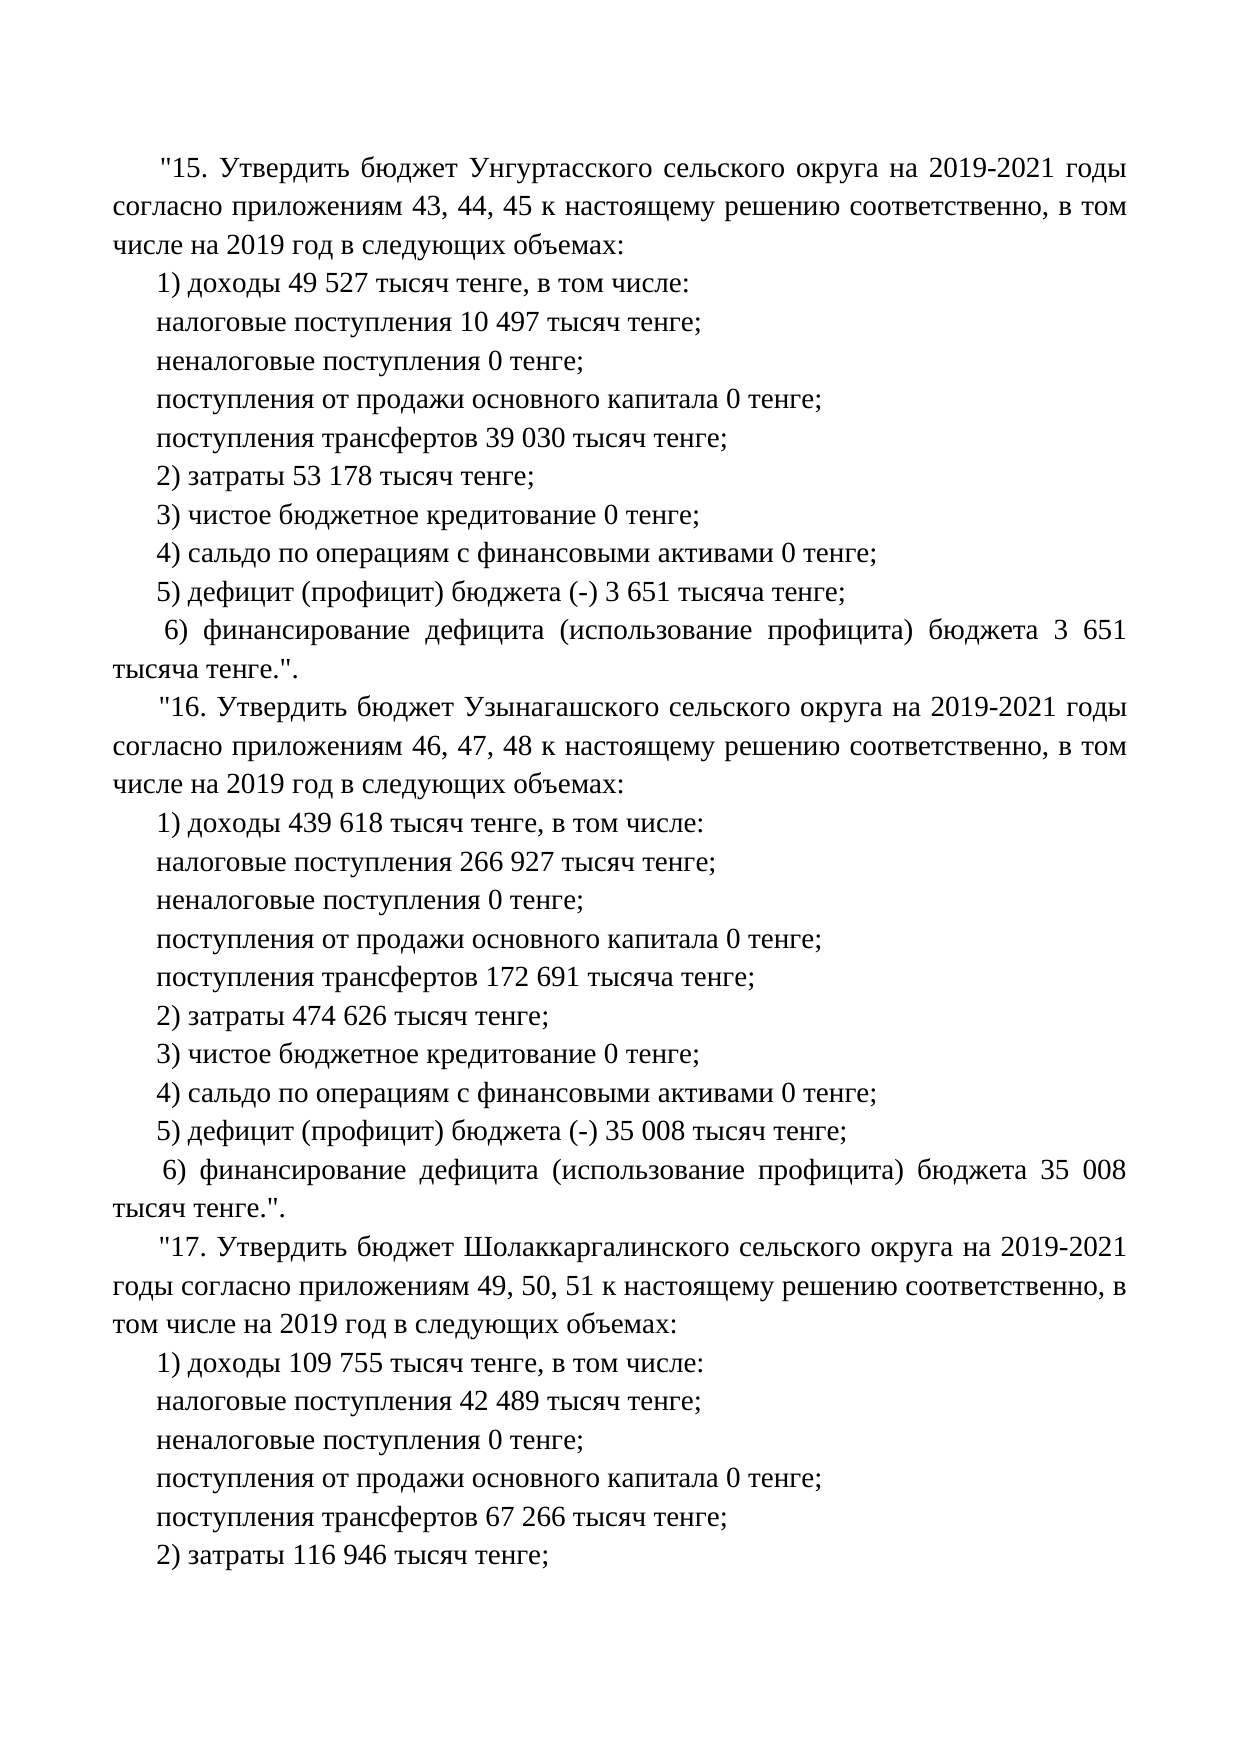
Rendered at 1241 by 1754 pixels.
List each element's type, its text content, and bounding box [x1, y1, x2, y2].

text "17. Утвердить бюджет Шолаккаргалинского сельского округа на 2019-2021 годы согласно приложениям 49, 50, 51 к настоящему решению соответственно, в том числе на 2019 год в следующих объемах: [112, 1229, 1128, 1340]
text поступления от продажи основного капитала 0 тенге; [112, 921, 1128, 954]
text 2) затраты 53 178 тысяч тенге; [112, 458, 1128, 492]
text "16. Утвердить бюджет Узынагашского сельского округа на 2019-2021 годы согласно приложениям 46, 47, 48 к настоящему решению соответственно, в том числе на 2019 год в следующих объемах: [112, 689, 1128, 800]
text поступления от продажи основного капитала 0 тенге; [112, 1460, 1128, 1494]
text поступления от продажи основного капитала 0 тенге; [112, 381, 1128, 415]
text 1) доходы 439 618 тысяч тенге, в том числе: [112, 805, 1128, 839]
text поступления трансфертов 67 266 тысяч тенге; [112, 1499, 1128, 1532]
text 3) чистое бюджетное кредитование 0 тенге; [112, 497, 1128, 530]
text налоговые поступления 10 497 тысяч тенге; [112, 304, 1128, 338]
text 1) доходы 109 755 тысяч тенге, в том числе: [112, 1345, 1128, 1378]
text 5) дефицит (профицит) бюджета (-) 35 008 тысяч тенге; [112, 1113, 1128, 1147]
text поступления трансфертов 39 030 тысяч тенге; [112, 420, 1128, 453]
text 3) чистое бюджетное кредитование 0 тенге; [112, 1036, 1128, 1070]
text неналоговые поступления 0 тенге; [112, 1422, 1128, 1455]
text налоговые поступления 266 927 тысяч тенге; [112, 844, 1128, 877]
text неналоговые поступления 0 тенге; [112, 882, 1128, 916]
text 2) затраты 116 946 тысяч тенге; [112, 1537, 1128, 1571]
text "15. Утвердить бюджет Унгуртасского сельского округа на 2019-2021 годы согласно приложениям 43, 44, 45 к настоящему решению соответственно, в том числе на 2019 год в следующих объемах: [112, 150, 1128, 261]
text 6) финансирование дефицита (использование профицита) бюджета 3 651 тысяча тенге.". [112, 612, 1128, 684]
text 4) сальдо по операциям с финансовыми активами 0 тенге; [112, 535, 1128, 569]
text 2) затраты 474 626 тысяч тенге; [112, 998, 1128, 1031]
text поступления трансфертов 172 691 тысяча тенге; [112, 959, 1128, 993]
text неналоговые поступления 0 тенге; [112, 343, 1128, 376]
text 5) дефицит (профицит) бюджета (-) 3 651 тысяча тенге; [112, 574, 1128, 607]
text 1) доходы 49 527 тысяч тенге, в том числе: [112, 266, 1128, 299]
text 4) сальдо по операциям с финансовыми активами 0 тенге; [112, 1075, 1128, 1108]
text налоговые поступления 42 489 тысяч тенге; [112, 1383, 1128, 1417]
text 6) финансирование дефицита (использование профицита) бюджета 35 008 тысяч тенге.". [112, 1152, 1128, 1224]
